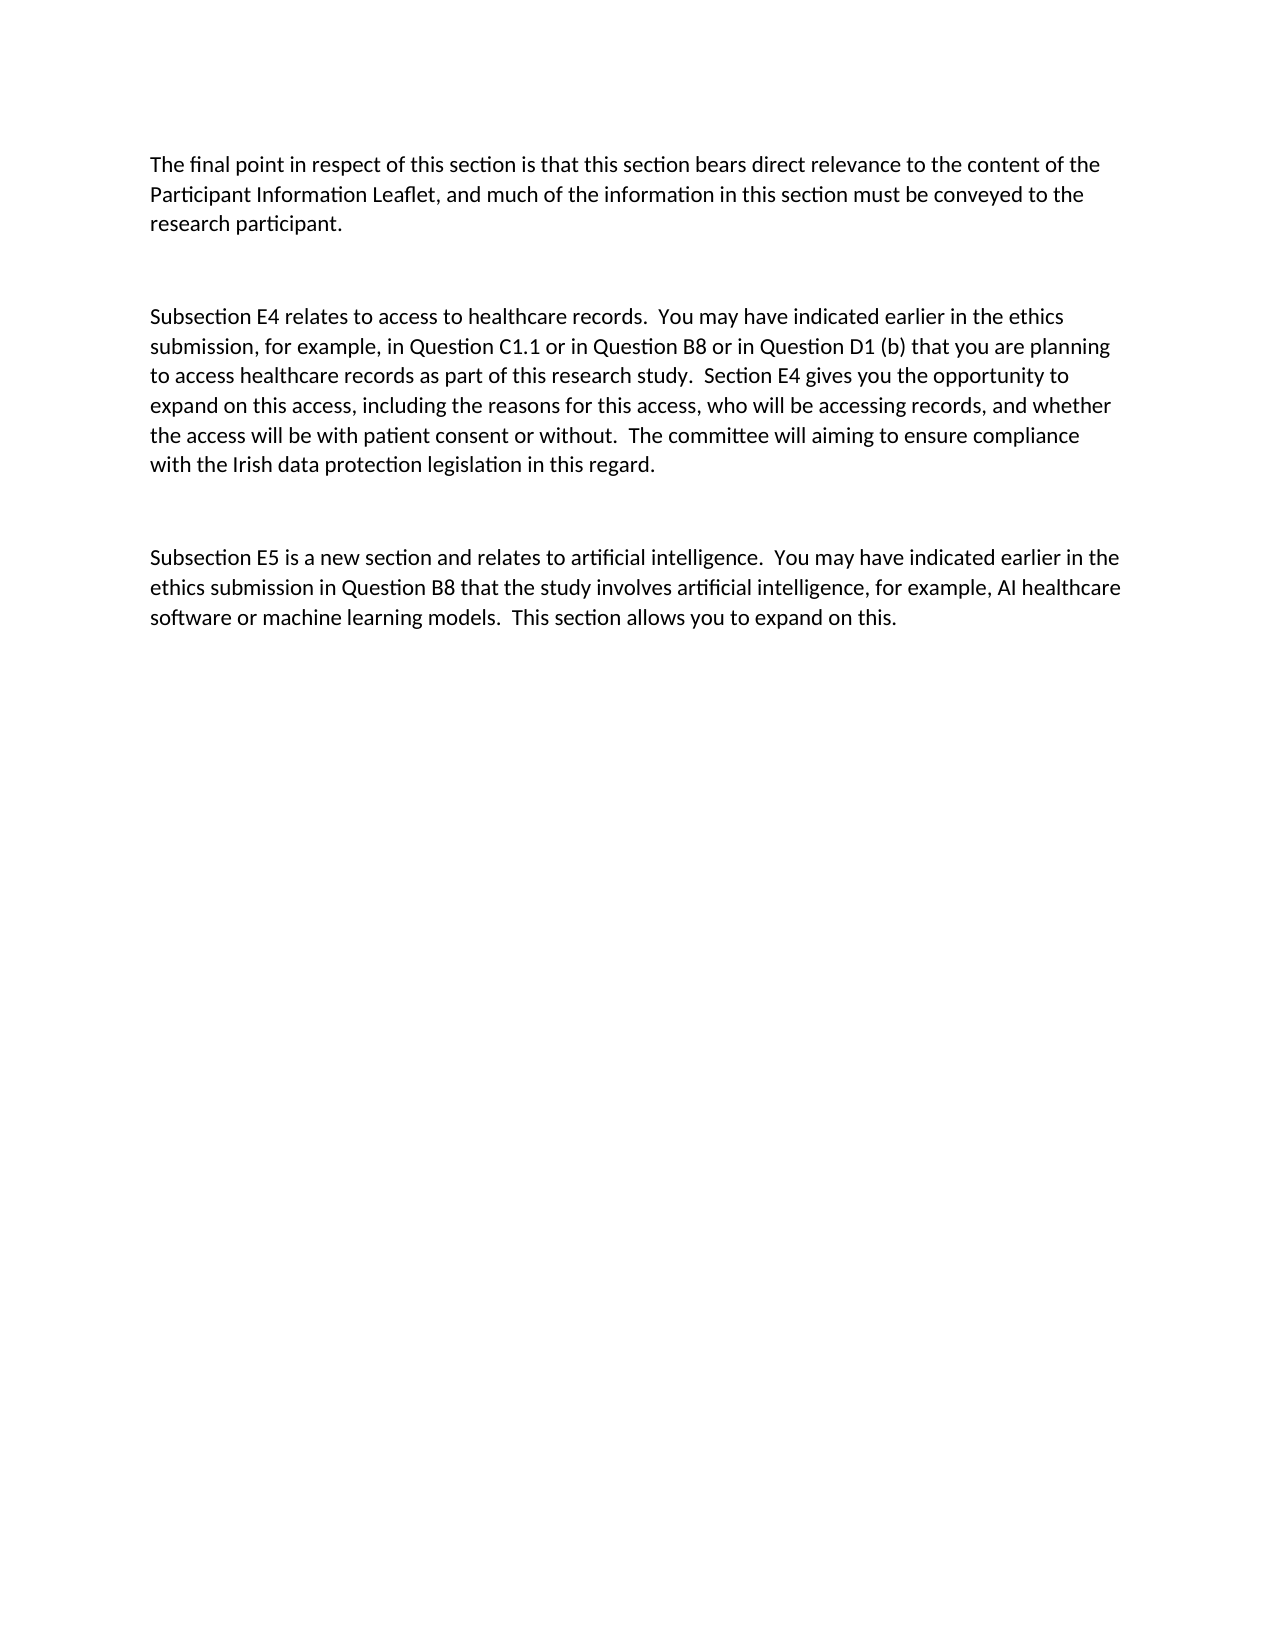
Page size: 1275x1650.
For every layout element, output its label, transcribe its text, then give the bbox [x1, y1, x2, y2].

text Subsection E4 relates to access to healthcare records. You may have indicated earlier in the ethics submission, for example, in Question C1.1 or in Question B8 or in Question D1 (b) that you are planning to access healthcare records as part of this research study. Section E4 gives you the opportunity to expand on this access, including the reasons for this access, who will be accessing records, and whether the access will be with patient consent or without. The committee will aiming to ensure compliance with the Irish data protection legislation in this regard. [150, 302, 1125, 478]
text Subsection E5 is a new section and relates to artificial intelligence. You may have indicated earlier in the ethics submission in Question B8 that the study involves artificial intelligence, for example, AI healthcare software or machine learning models. This section allows you to expand on this. [150, 543, 1125, 631]
text The final point in respect of this section is that this section bears direct relevance to the content of the Participant Information Leaflet, and much of the information in this section must be conveyed to the research participant. [150, 150, 1125, 237]
